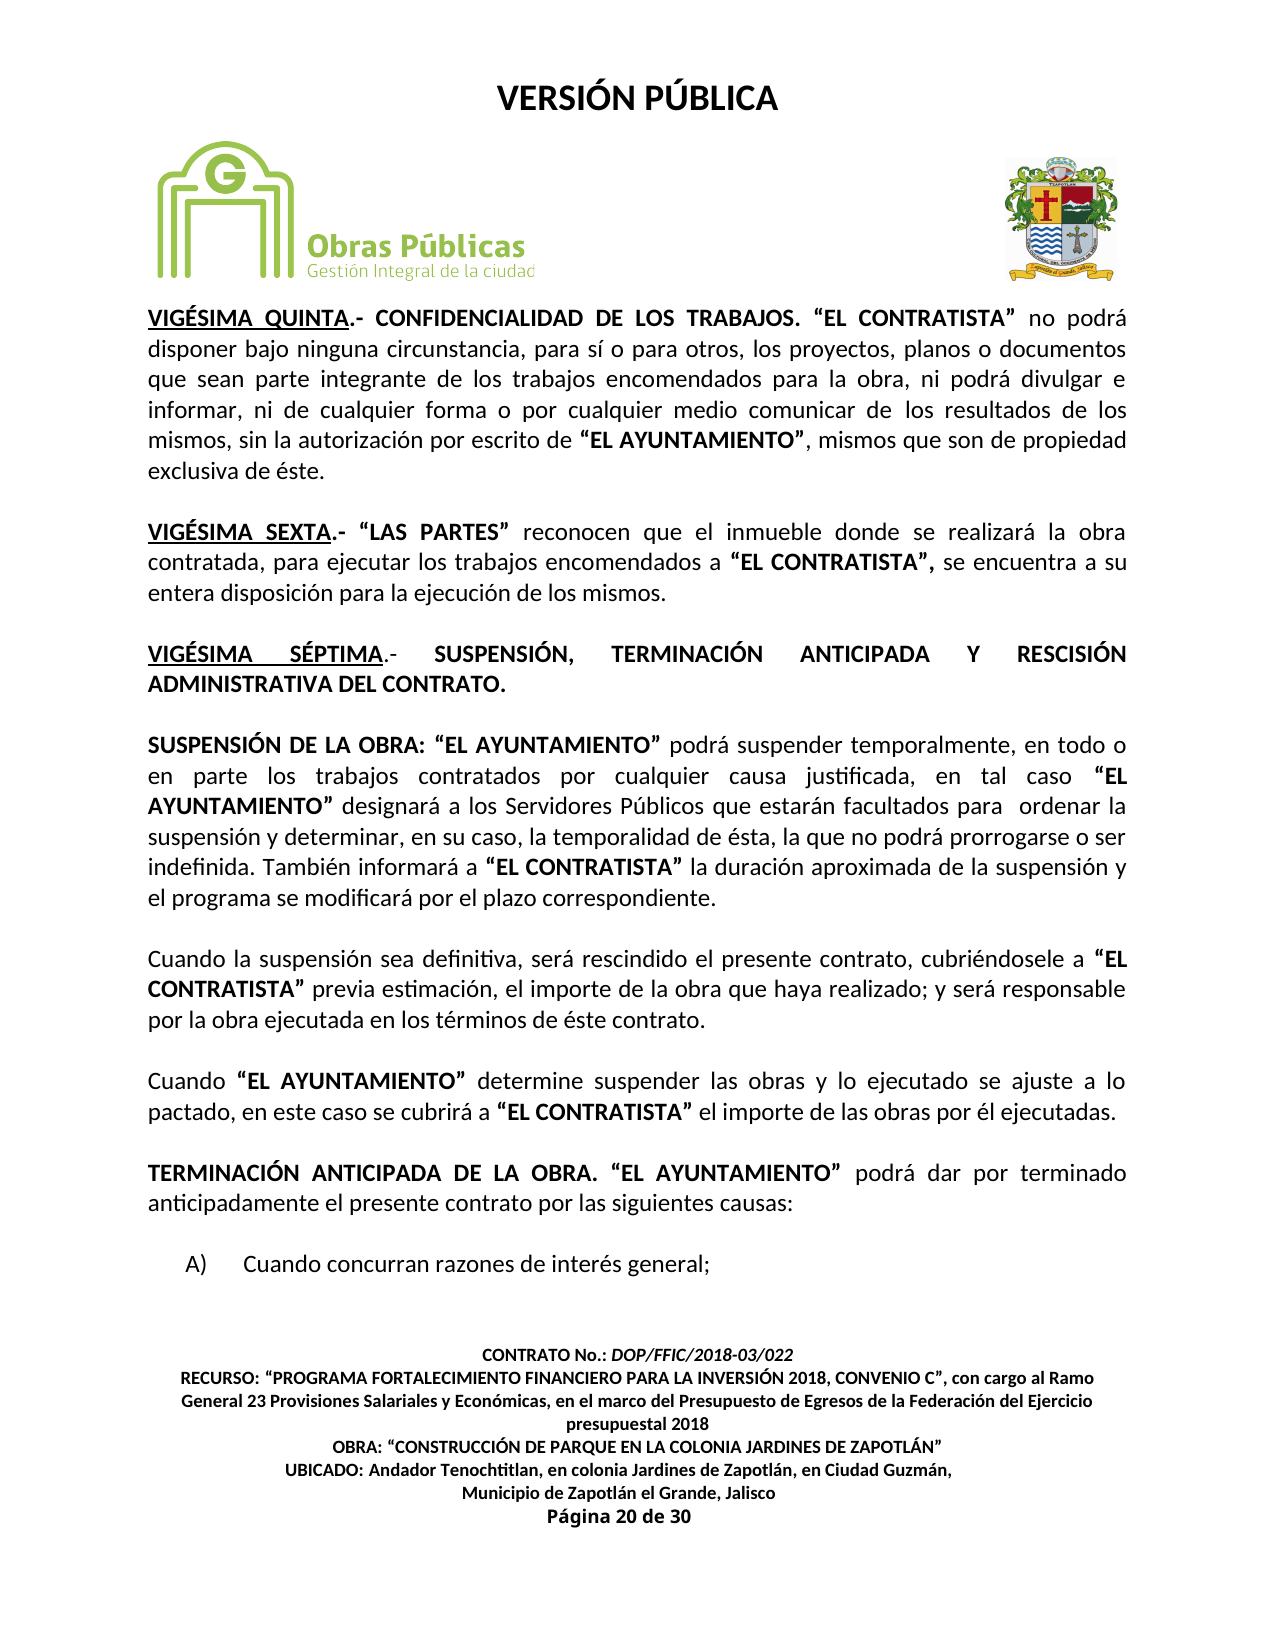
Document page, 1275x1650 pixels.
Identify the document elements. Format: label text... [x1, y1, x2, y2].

text VIGÉSIMA SÉPTIMA.- SUSPENSIÓN, TERMINACIÓN ANTICIPADA Y RESCISIÓN ADMINISTRATIVA DEL CONTRATO. [148, 638, 1127, 699]
text VIGÉSIMA SEXTA.- “LAS PARTES” reconocen que el inmueble donde se realizará la obra contratada, para ejecutar los trabajos encomendados a “EL CONTRATISTA”, se encuentra a su entera disposición para la ejecución de los mismos. [148, 516, 1127, 607]
text Cuando la suspensión sea definitiva, será rescindido el presente contrato, cubriéndosele a “EL CONTRATISTA” previa estimación, el importe de la obra que haya realizado; y será responsable por la obra ejecutada en los términos de éste contrato. [148, 943, 1127, 1035]
text TERMINACIÓN ANTICIPADA DE LA OBRA. “EL AYUNTAMIENTO” podrá dar por terminado anticipadamente el presente contrato por las siguientes causas: [148, 1157, 1127, 1218]
picture [157, 141, 535, 281]
text VIGÉSIMA QUINTA.- CONFIDENCIALIDAD DE LOS TRABAJOS. “EL CONTRATISTA” no podrá disponer bajo ninguna circunstancia, para sí o para otros, los proyectos, planos o documentos que sean parte integrante de los trabajos encomendados para la obra, ni podrá divulgar e informar, ni de cualquier forma o por cualquier medio comunicar de los resultados de los mismos, sin la autorización por escrito de “EL AYUNTAMIENTO”, mismos que son de propiedad exclusiva de éste. [148, 302, 1127, 485]
list Cuando concurran razones de interés general; [185, 1248, 1127, 1279]
picture [1005, 157, 1118, 281]
text Cuando “EL AYUNTAMIENTO” determine suspender las obras y lo ejecutado se ajuste a lo pactado, en este caso se cubrirá a “EL CONTRATISTA” el importe de las obras por él ejecutadas. [148, 1065, 1127, 1126]
text SUSPENSIÓN DE LA OBRA: “EL AYUNTAMIENTO” podrá suspender temporalmente, en todo o en parte los trabajos contratados por cualquier causa justificada, en tal caso “EL AYUNTAMIENTO” designará a los Servidores Públicos que estarán facultados para ordenar la suspensión y determinar, en su caso, la temporalidad de ésta, la que no podrá prorrogarse o ser indefinida. También informará a “EL CONTRATISTA” la duración aproximada de la suspensión y el programa se modificará por el plazo correspondiente. [148, 729, 1127, 913]
